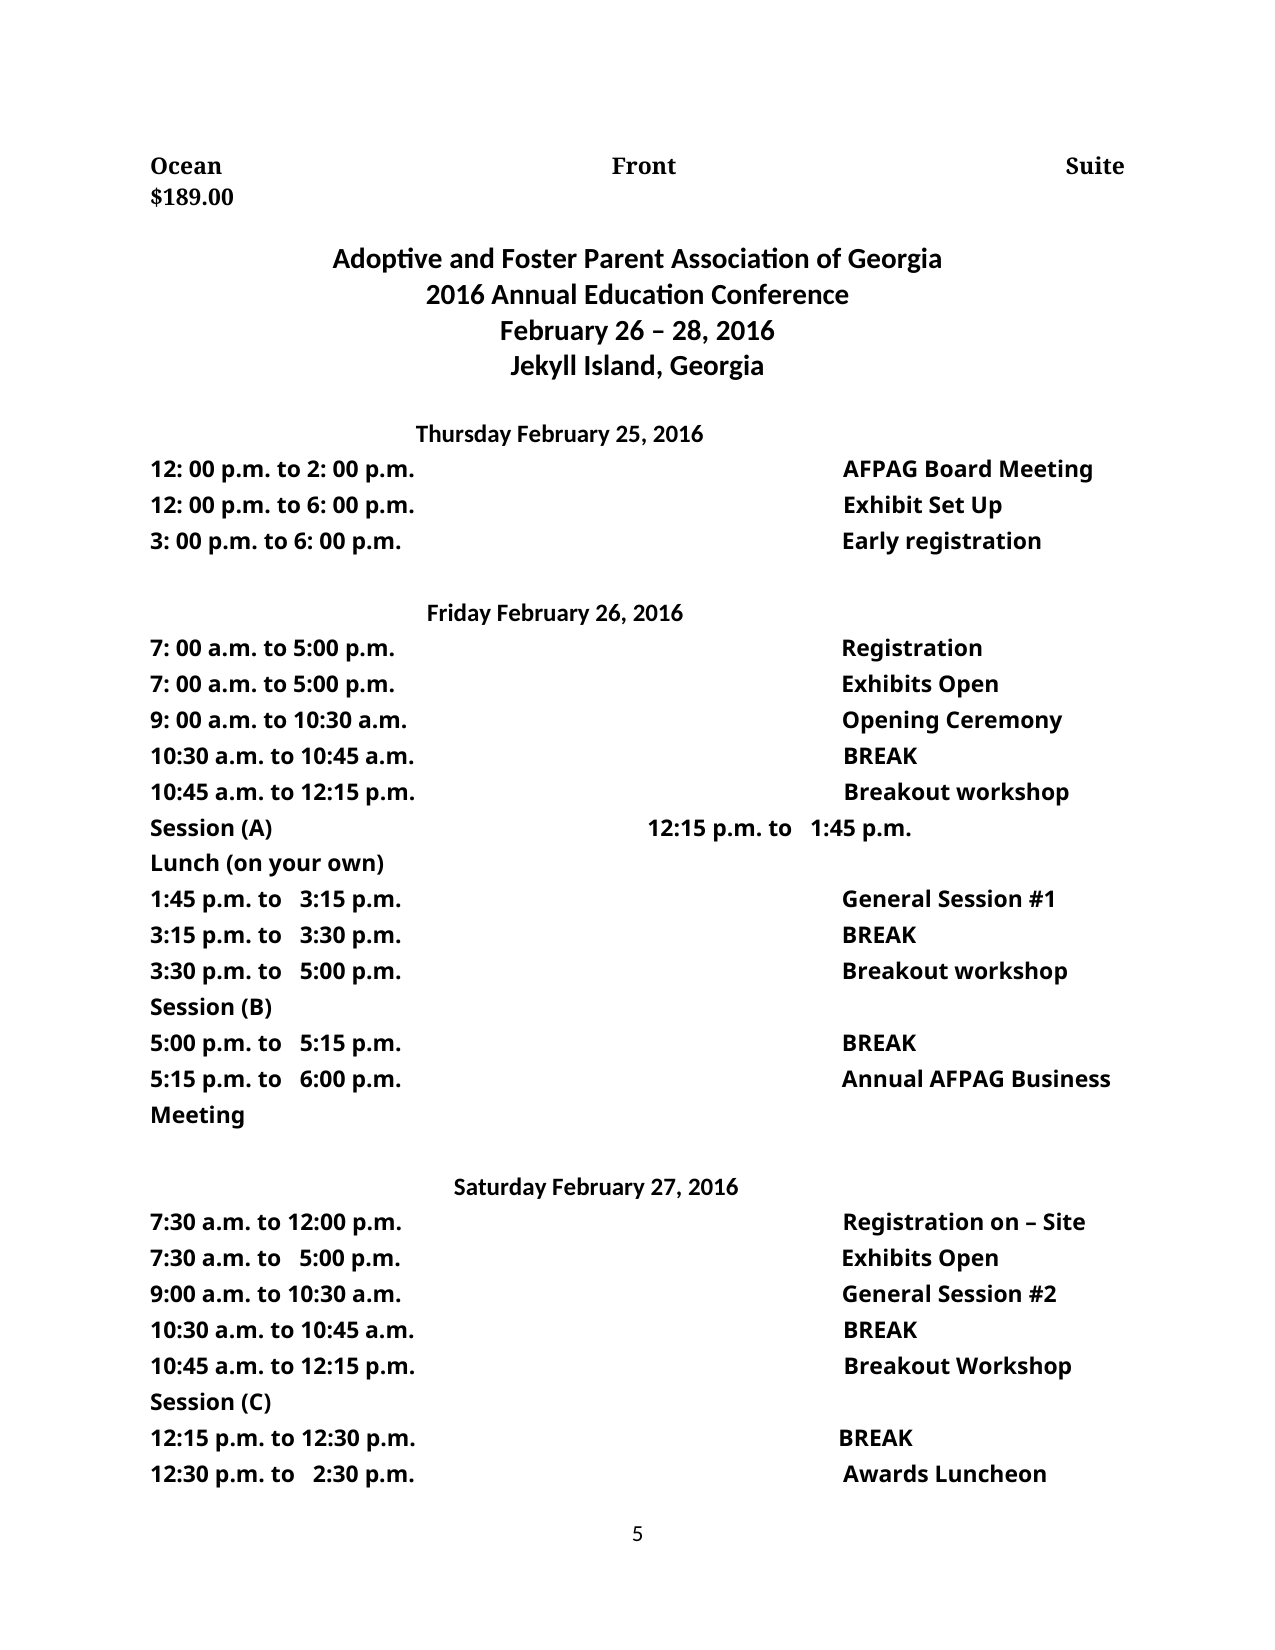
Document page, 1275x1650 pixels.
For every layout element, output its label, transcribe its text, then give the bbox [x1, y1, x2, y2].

text 3: 00 p.m. to 6: 00 p.m. Early registration [150, 525, 1125, 556]
text 10:30 a.m. to 10:45 a.m. BREAK [150, 739, 1125, 771]
text 3:15 p.m. to 3:30 p.m. BREAK [150, 919, 1125, 951]
text 12: 00 p.m. to 2: 00 p.m. AFPAG Board Meeting [150, 453, 1125, 484]
text February 26 – 28, 2016 [150, 312, 1125, 347]
text 7: 00 a.m. to 5:00 p.m. Exhibits Open [150, 668, 1125, 699]
text 2016 Annual Education Conference [150, 276, 1125, 312]
text 5:00 p.m. to 5:15 p.m. BREAK [150, 1027, 1125, 1058]
text Thursday February 25, 2016 [150, 418, 1125, 448]
text 1:45 p.m. to 3:15 p.m. General Session #1 [150, 883, 1125, 914]
text 3:30 p.m. to 5:00 p.m. Breakout workshop Session (B) [150, 955, 1125, 1022]
text Friday February 26, 2016 [150, 597, 1125, 627]
text 12:30 p.m. to 2:30 p.m. Awards Luncheon [150, 1458, 1125, 1489]
text 9: 00 a.m. to 10:30 a.m. Opening Ceremony [150, 704, 1125, 735]
text 10:45 a.m. to 12:15 p.m. Breakout workshop Session (A) 12:15 p.m. to 1:45 p.m. Lunch (on your own) [150, 776, 1125, 879]
text 10:30 a.m. to 10:45 a.m. BREAK [150, 1314, 1125, 1345]
text Ocean Front Suite $189.00 [150, 150, 1125, 212]
text Adoptive and Foster Parent Association of Georgia [150, 241, 1125, 276]
text 7:30 a.m. to 5:00 p.m. Exhibits Open [150, 1242, 1125, 1273]
text Saturday February 27, 2016 [150, 1171, 1125, 1201]
text 12: 00 p.m. to 6: 00 p.m. Exhibit Set Up [150, 489, 1125, 520]
text 7:30 a.m. to 12:00 p.m. Registration on – Site [150, 1206, 1125, 1237]
text 9:00 a.m. to 10:30 a.m. General Session #2 [150, 1278, 1125, 1309]
text 7: 00 a.m. to 5:00 p.m. Registration [150, 632, 1125, 663]
text 10:45 a.m. to 12:15 p.m. Breakout Workshop Session (C) [150, 1350, 1125, 1417]
text 12:15 p.m. to 12:30 p.m. BREAK [150, 1422, 1125, 1453]
text 5:15 p.m. to 6:00 p.m. Annual AFPAG Business Meeting [150, 1063, 1125, 1130]
text Jekyll Island, Georgia [150, 347, 1125, 383]
